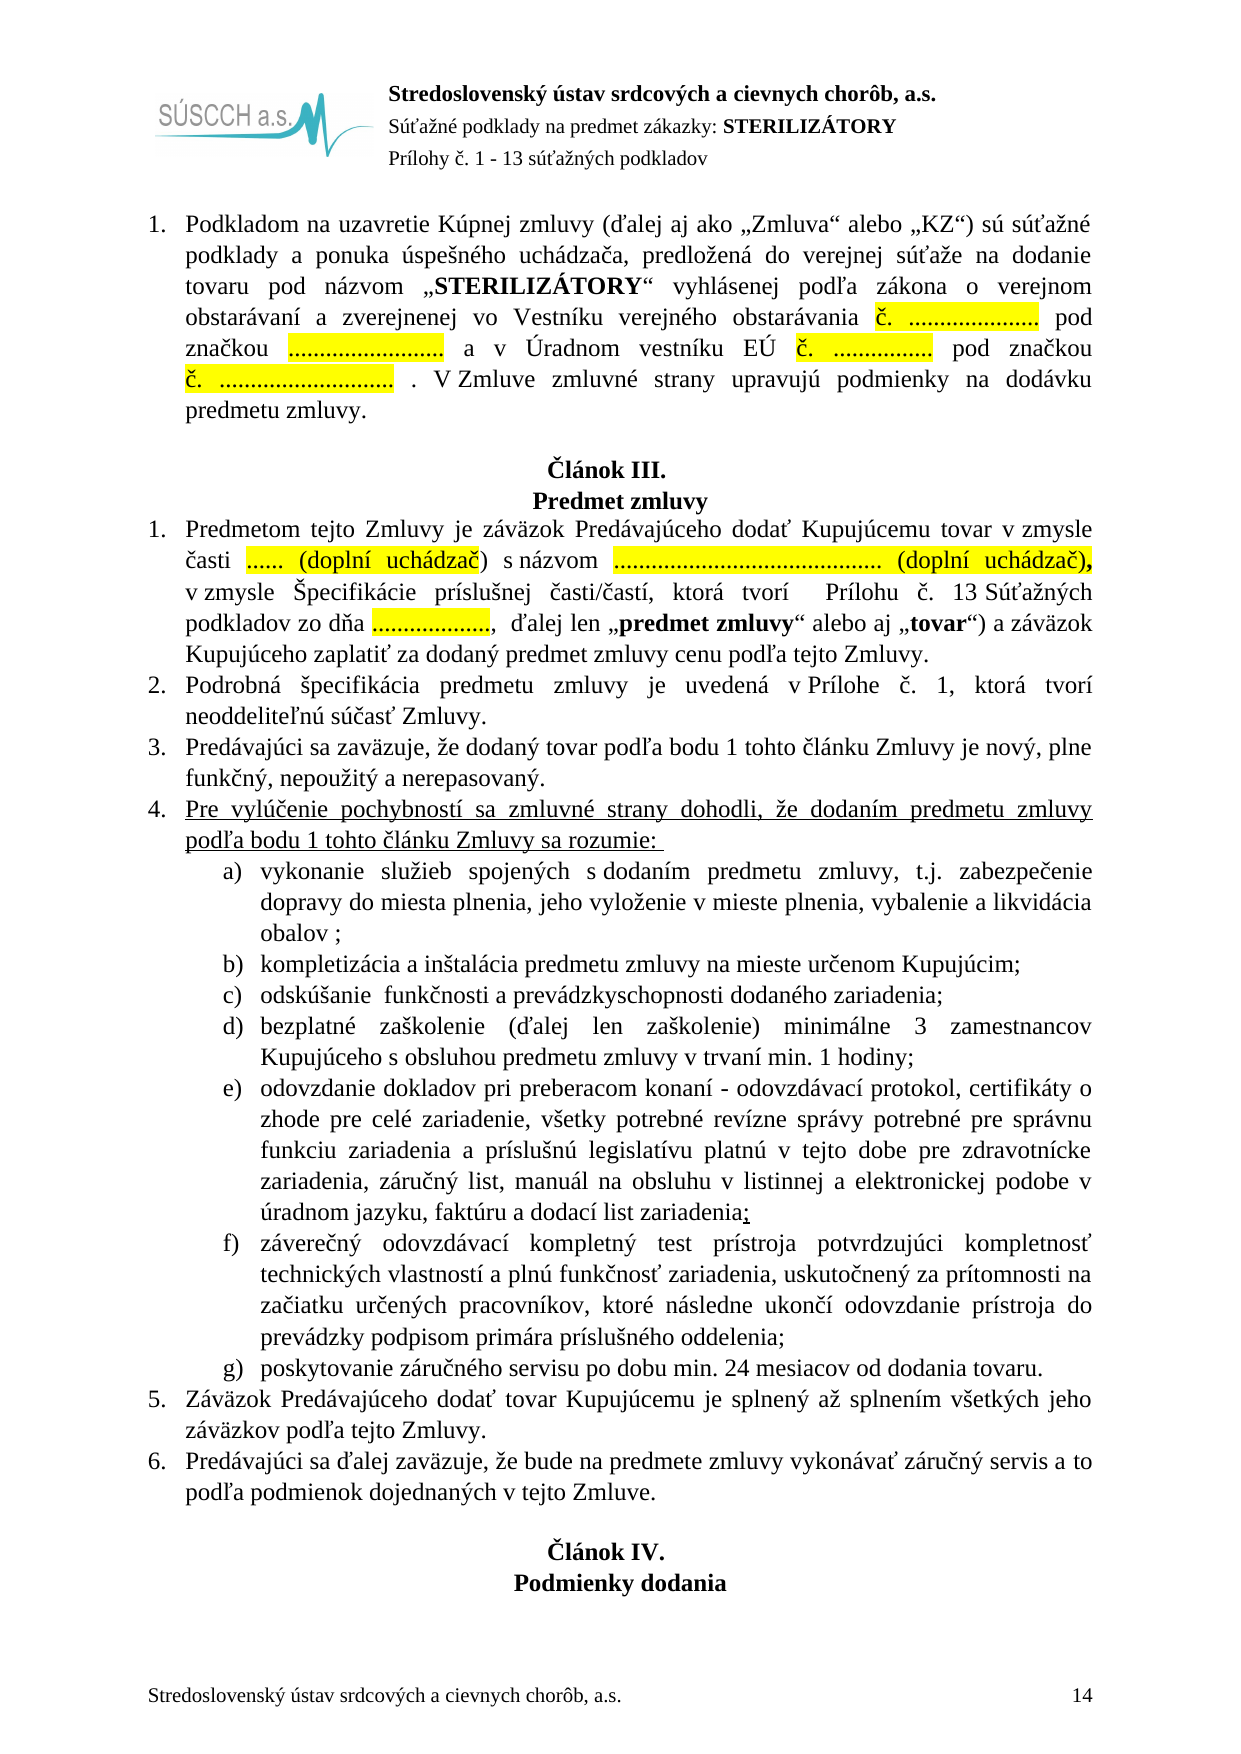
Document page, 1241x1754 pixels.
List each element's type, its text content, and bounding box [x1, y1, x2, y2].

text Predmet zmluvy [148, 486, 1092, 514]
picture [155, 93, 374, 157]
list Záväzok Predávajúceho dodať tovar Kupujúcemu je splnený až splnením všetkých jeho záväzkov podľa tejto Zmluvy. [148, 1384, 1092, 1443]
list kompletizácia a inštalácia predmetu zmluvy na mieste určenom Kupujúcim; [223, 949, 1092, 978]
list Podkladom na uzavretie Kúpnej zmluvy (ďalej aj ako „Zmluva“ alebo „KZ“) sú súťažné podklady a ponuka úspešného uchádzača, predložená do verejnej súťaže na dodanie tovaru pod názvom „STERILIZÁTORY“ vyhlásenej podľa zákona o verejnom obstarávaní a zverejnenej vo Vestníku verejného obstarávania č. ..................... pod značkou ......................... a v Úradnom vestníku EÚ č. ................ pod značkou č. ............................ . V Zmluve zmluvné strany upravujú podmienky na dodávku predmetu zmluvy. [148, 209, 1092, 424]
list záverečný odovzdávací kompletný test prístroja potvrdzujúci kompletnosť technických vlastností a plnú funkčnosť zariadenia, uskutočnený za prítomnosti na začiatku určených pracovníkov, ktoré následne ukončí odovzdanie prístroja do prevádzky podpisom primára príslušného oddelenia; [223, 1228, 1092, 1350]
list odskúšanie funkčnosti a prevádzkyschopnosti dodaného zariadenia; [223, 980, 1092, 1009]
list bezplatné zaškolenie (ďalej len zaškolenie) minimálne 3 zamestnancov Kupujúceho s obsluhou predmetu zmluvy v trvaní min. 1 hodiny; [223, 1011, 1092, 1071]
list poskytovanie záručného servisu po dobu min. 24 mesiacov od dodania tovaru. [223, 1353, 1092, 1381]
list Podrobná špecifikácia predmetu zmluvy je uvedená v Prílohe č. 1, ktorá tvorí neoddeliteľnú súčasť Zmluvy. [148, 670, 1092, 729]
list odovzdanie dokladov pri preberacom konaní - odovzdávací protokol, certifikáty o zhode pre celé zariadenie, všetky potrebné revízne správy potrebné pre správnu funkciu zariadenia a príslušnú legislatívu platnú v tejto dobe pre zdravotnícke zariadenia, záručný list, manuál na obsluhu v listinnej a elektronickej podobe v úradnom jazyku, faktúru a dodací list zariadenia; [223, 1073, 1092, 1226]
list Predávajúci sa ďalej zaväzuje, že bude na predmete zmluvy vykonávať záručný servis a to podľa podmienok dojednaných v tejto Zmluve. [148, 1446, 1092, 1506]
list vykonanie služieb spojených s dodaním predmetu zmluvy, t.j. zabezpečenie dopravy do miesta plnenia, jeho vyloženie v mieste plnenia, vybalenie a likvidácia obalov ; [223, 856, 1092, 947]
text Podmienky dodania [148, 1568, 1092, 1596]
list Pre vylúčenie pochybností sa zmluvné strany dohodli, že dodaním predmetu zmluvy podľa bodu 1 tohto článku Zmluvy sa rozumie: [148, 794, 1092, 854]
list Predmetom tejto Zmluvy je záväzok Predávajúceho dodať Kupujúcemu tovar v zmysle časti ...... (doplní uchádzač) s názvom ........................................... (doplní uchádzač), v zmysle Špecifikácie príslušnej časti/častí, ktorá tvorí Prílohu č. 13 Súťažných podkladov zo dňa ..................., ďalej len „predmet zmluvy“ alebo aj „tovar“) a záväzok Kupujúceho zaplatiť za dodaný predmet zmluvy cenu podľa tejto Zmluvy. [148, 514, 1092, 667]
list Predávajúci sa zaväzuje, že dodaný tovar podľa bodu 1 tohto článku Zmluvy je nový, plne funkčný, nepoužitý a nerepasovaný. [148, 732, 1092, 792]
